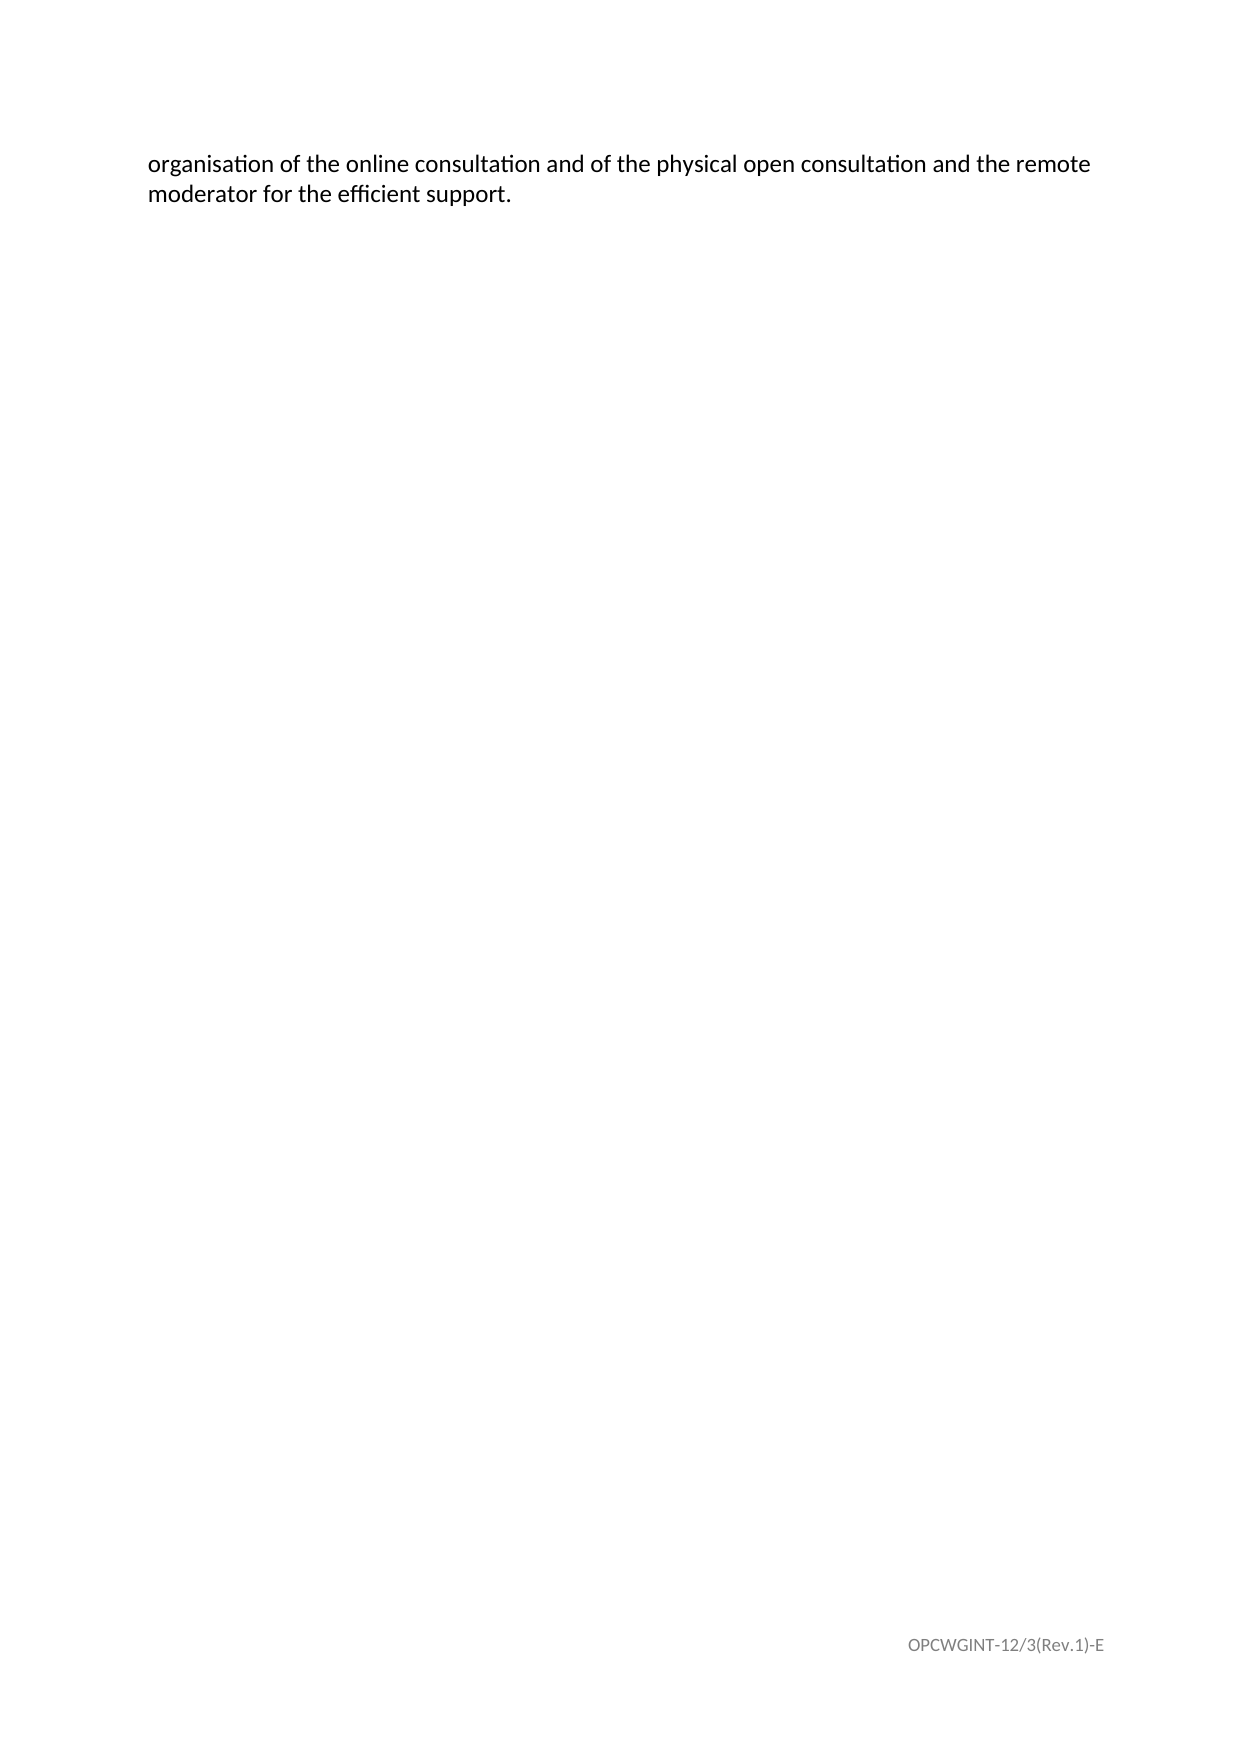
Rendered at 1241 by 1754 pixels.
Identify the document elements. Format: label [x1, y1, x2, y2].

text [148, 148, 1092, 209]
